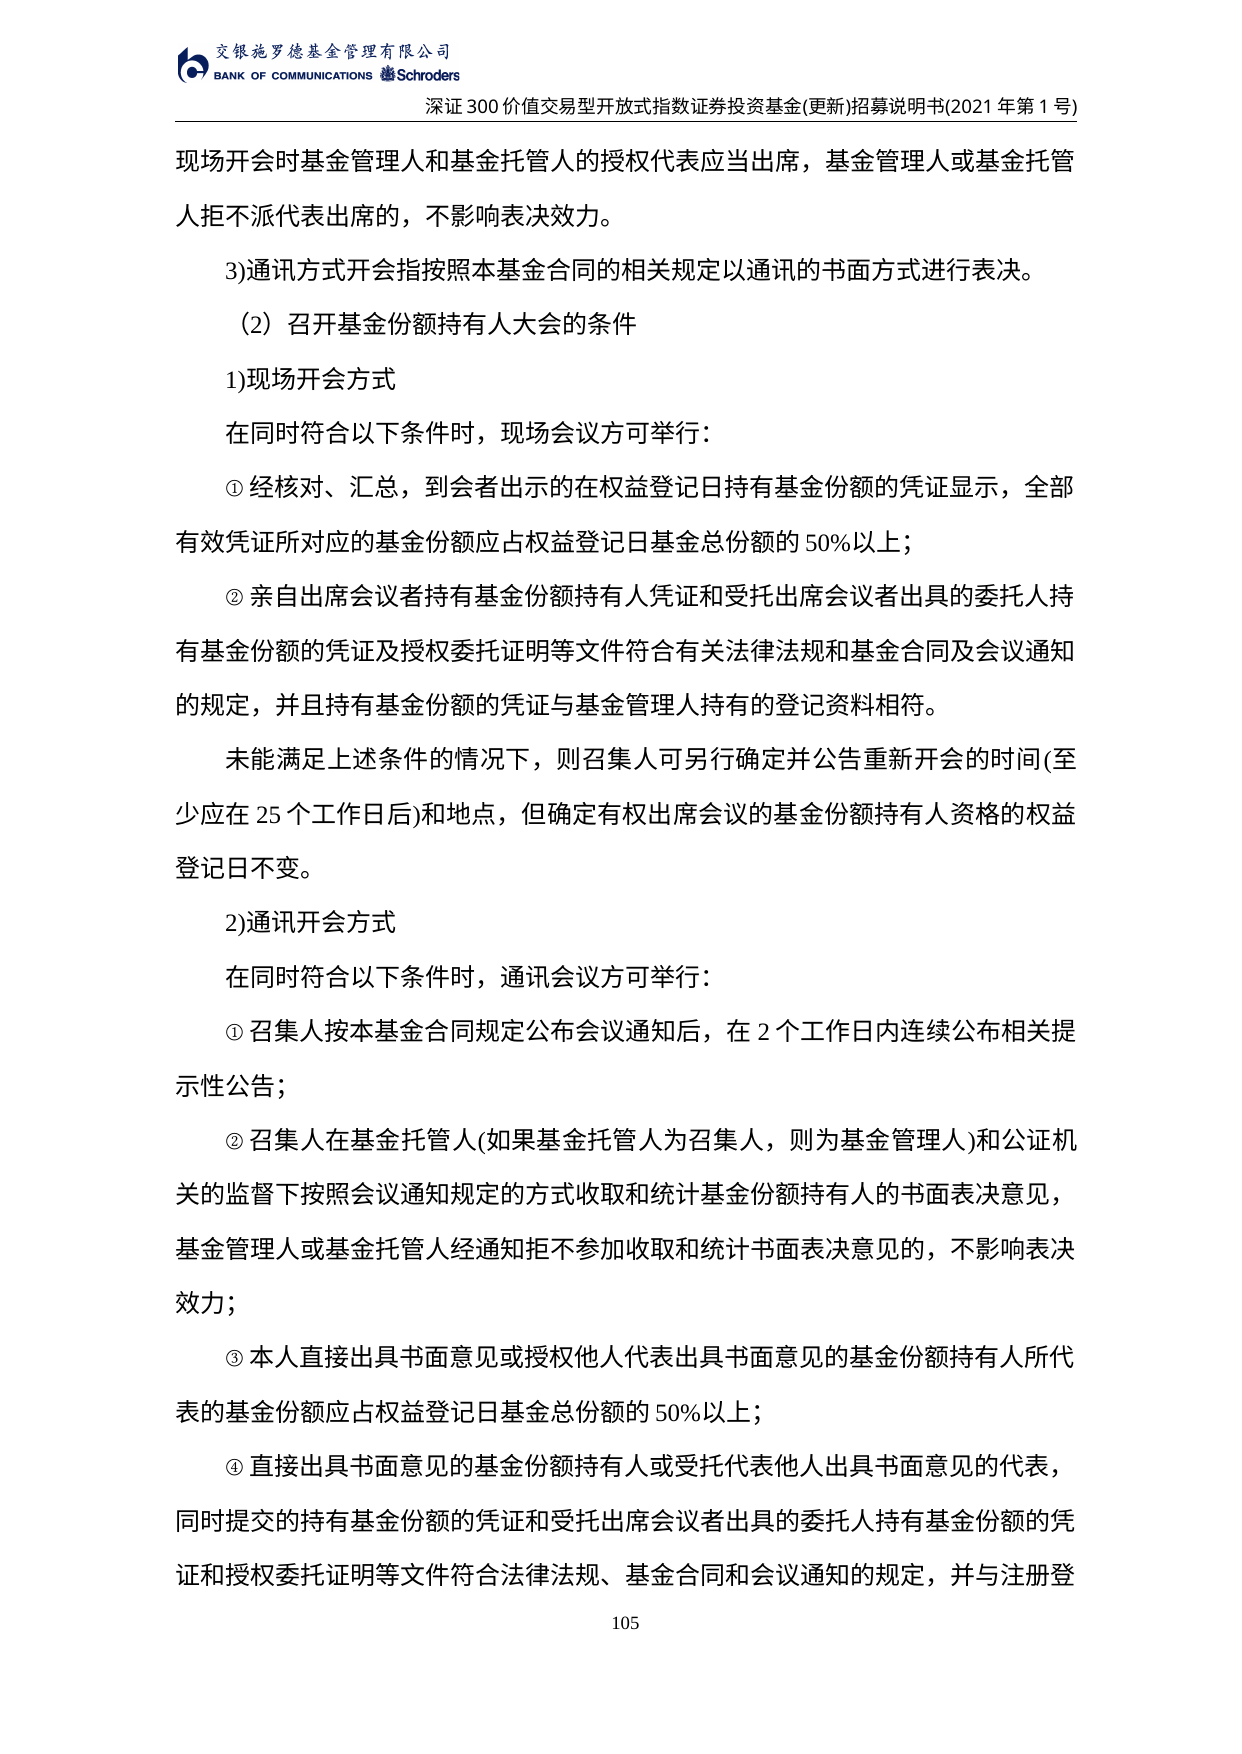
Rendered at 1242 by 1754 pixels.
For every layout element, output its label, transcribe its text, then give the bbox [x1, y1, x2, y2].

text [175, 142, 1077, 232]
text 2)通讯开会方式 [175, 903, 1077, 939]
text ③本人直接出具书面意见或授权他人代表出具书面意见的基金份额持有人所代表的基金份额应占权益登记日基金总份额的50%以上； [175, 1338, 1077, 1428]
picture [178, 43, 460, 83]
text ②亲自出席会议者持有基金份额持有人凭证和受托出席会议者出具的委托人持有基金份额的凭证及授权委托证明等文件符合有关法律法规和基金合同及会议通知的规定，并且持有基金份额的凭证与基金管理人持有的登记资料相符。 [175, 577, 1077, 722]
text （2）召开基金份额持有人大会的条件 [175, 305, 1077, 341]
text ①召集人按本基金合同规定公布会议通知后，在2个工作日内连续公布相关提示性公告； [175, 1012, 1077, 1102]
text 在同时符合以下条件时，现场会议方可举行： [175, 413, 1077, 450]
text 3)通讯方式开会指按照本基金合同的相关规定以通讯的书面方式进行表决。 [175, 250, 1077, 287]
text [175, 1447, 1077, 1592]
text 未能满足上述条件的情况下，则召集人可另行确定并公告重新开会的时间(至少应在25个工作日后)和地点，但确定有权出席会议的基金份额持有人资格的权益登记日不变。 [175, 740, 1077, 885]
text ②召集人在基金托管人(如果基金托管人为召集人，则为基金管理人)和公证机关的监督下按照会议通知规定的方式收取和统计基金份额持有人的书面表决意见，基金管理人或基金托管人经通知拒不参加收取和统计书面表决意见的，不影响表决效力； [175, 1120, 1077, 1320]
text ①经核对、汇总，到会者出示的在权益登记日持有基金份额的凭证显示，全部有效凭证所对应的基金份额应占权益登记日基金总份额的50%以上； [175, 468, 1077, 558]
text 1)现场开会方式 [175, 359, 1077, 395]
text 在同时符合以下条件时，通讯会议方可举行： [175, 957, 1077, 993]
